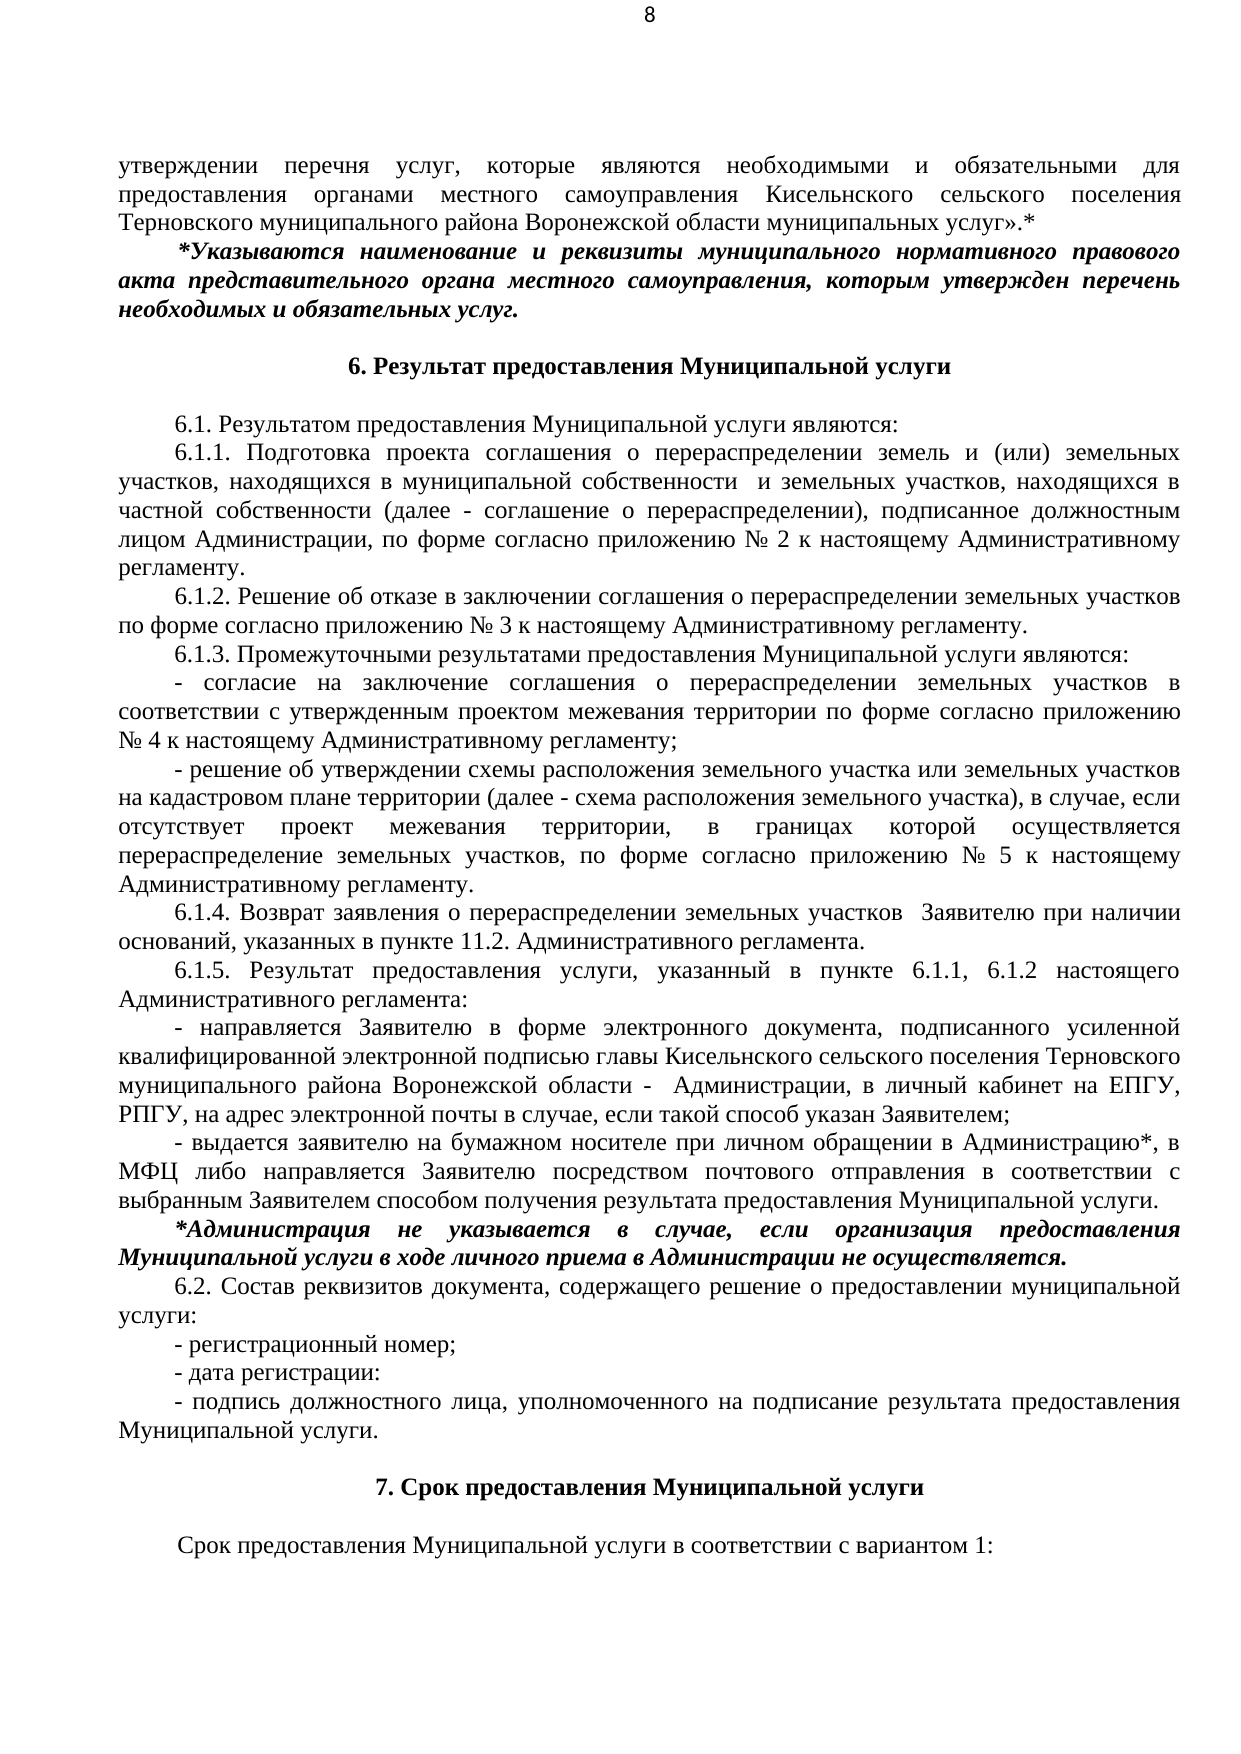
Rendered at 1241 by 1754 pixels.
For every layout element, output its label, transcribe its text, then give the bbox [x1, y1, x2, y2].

text - дата регистрации: [118, 1357, 1181, 1386]
text *Указываются наименование и реквизиты муниципального нормативного правового акта представительного органа местного самоуправления, которым утвержден перечень необходимых и обязательных услуг. [118, 236, 1181, 322]
text *Администрация не указывается в случае, если организация предоставления Муниципальной услуги в ходе личного приема в Администрации не осуществляется. [118, 1214, 1181, 1271]
text - регистрационный номер; [118, 1329, 1181, 1357]
text 6.1.2. Решение об отказе в заключении соглашения о перераспределении земельных участков по форме согласно приложению № 3 к настоящему Административному регламенту. [118, 581, 1181, 639]
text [118, 150, 1181, 236]
text Срок предоставления Муниципальной услуги в соответствии с вариантом 1: [118, 1530, 1181, 1559]
text 6.1. Результатом предоставления Муниципальной услуги являются: [118, 409, 1181, 437]
text - решение об утверждении схемы расположения земельного участка или земельных участков на кадастровом плане территории (далее - схема расположения земельного участка), в случае, если отсутствует проект межевания территории, в границах которой осуществляется перераспределение земельных участков, по форме согласно приложению № 5 к настоящему Административному регламенту. [118, 754, 1181, 897]
text - согласие на заключение соглашения о перераспределении земельных участков в соответствии с утвержденным проектом межевания территории по форме согласно приложению № 4 к настоящему Административному регламенту; [118, 667, 1181, 754]
text 7. Срок предоставления Муниципальной услуги [118, 1472, 1181, 1501]
text 6.1.5. Результат предоставления услуги, указанный в пункте 6.1.1, 6.1.2 настоящего Административного регламента: [118, 955, 1181, 1012]
text 6. Результат предоставления Муниципальной услуги [118, 351, 1181, 380]
text - направляется Заявителю в форме электронного документа, подписанного усиленной квалифицированной электронной подписью главы Кисельнского сельского поселения Терновского муниципального района Воронежской области - Администрации, в личный кабинет на ЕПГУ, РПГУ, на адрес электронной почты в случае, если такой способ указан Заявителем; [118, 1012, 1181, 1127]
text - подпись должностного лица, уполномоченного на подписание результата предоставления Муниципальной услуги. [118, 1386, 1181, 1444]
text 6.2. Состав реквизитов документа, содержащего решение о предоставлении муниципальной услуги: [118, 1271, 1181, 1329]
text - выдается заявителю на бумажном носителе при личном обращении в Администрацию*, в МФЦ либо направляется Заявителю посредством почтового отправления в соответствии с выбранным Заявителем способом получения результата предоставления Муниципальной услуги. [118, 1127, 1181, 1214]
text 6.1.3. Промежуточными результатами предоставления Муниципальной услуги являются: [118, 639, 1181, 667]
text 6.1.1. Подготовка проекта соглашения о перераспределении земель и (или) земельных участков, находящихся в муниципальной собственности и земельных участков, находящихся в частной собственности (далее - соглашение о перераспределении), подписанное должностным лицом Администрации, по форме согласно приложению № 2 к настоящему Административному регламенту. [118, 437, 1181, 581]
text 6.1.4. Возврат заявления о перераспределении земельных участков Заявителю при наличии оснований, указанных в пункте 11.2. Административного регламента. [118, 897, 1181, 955]
